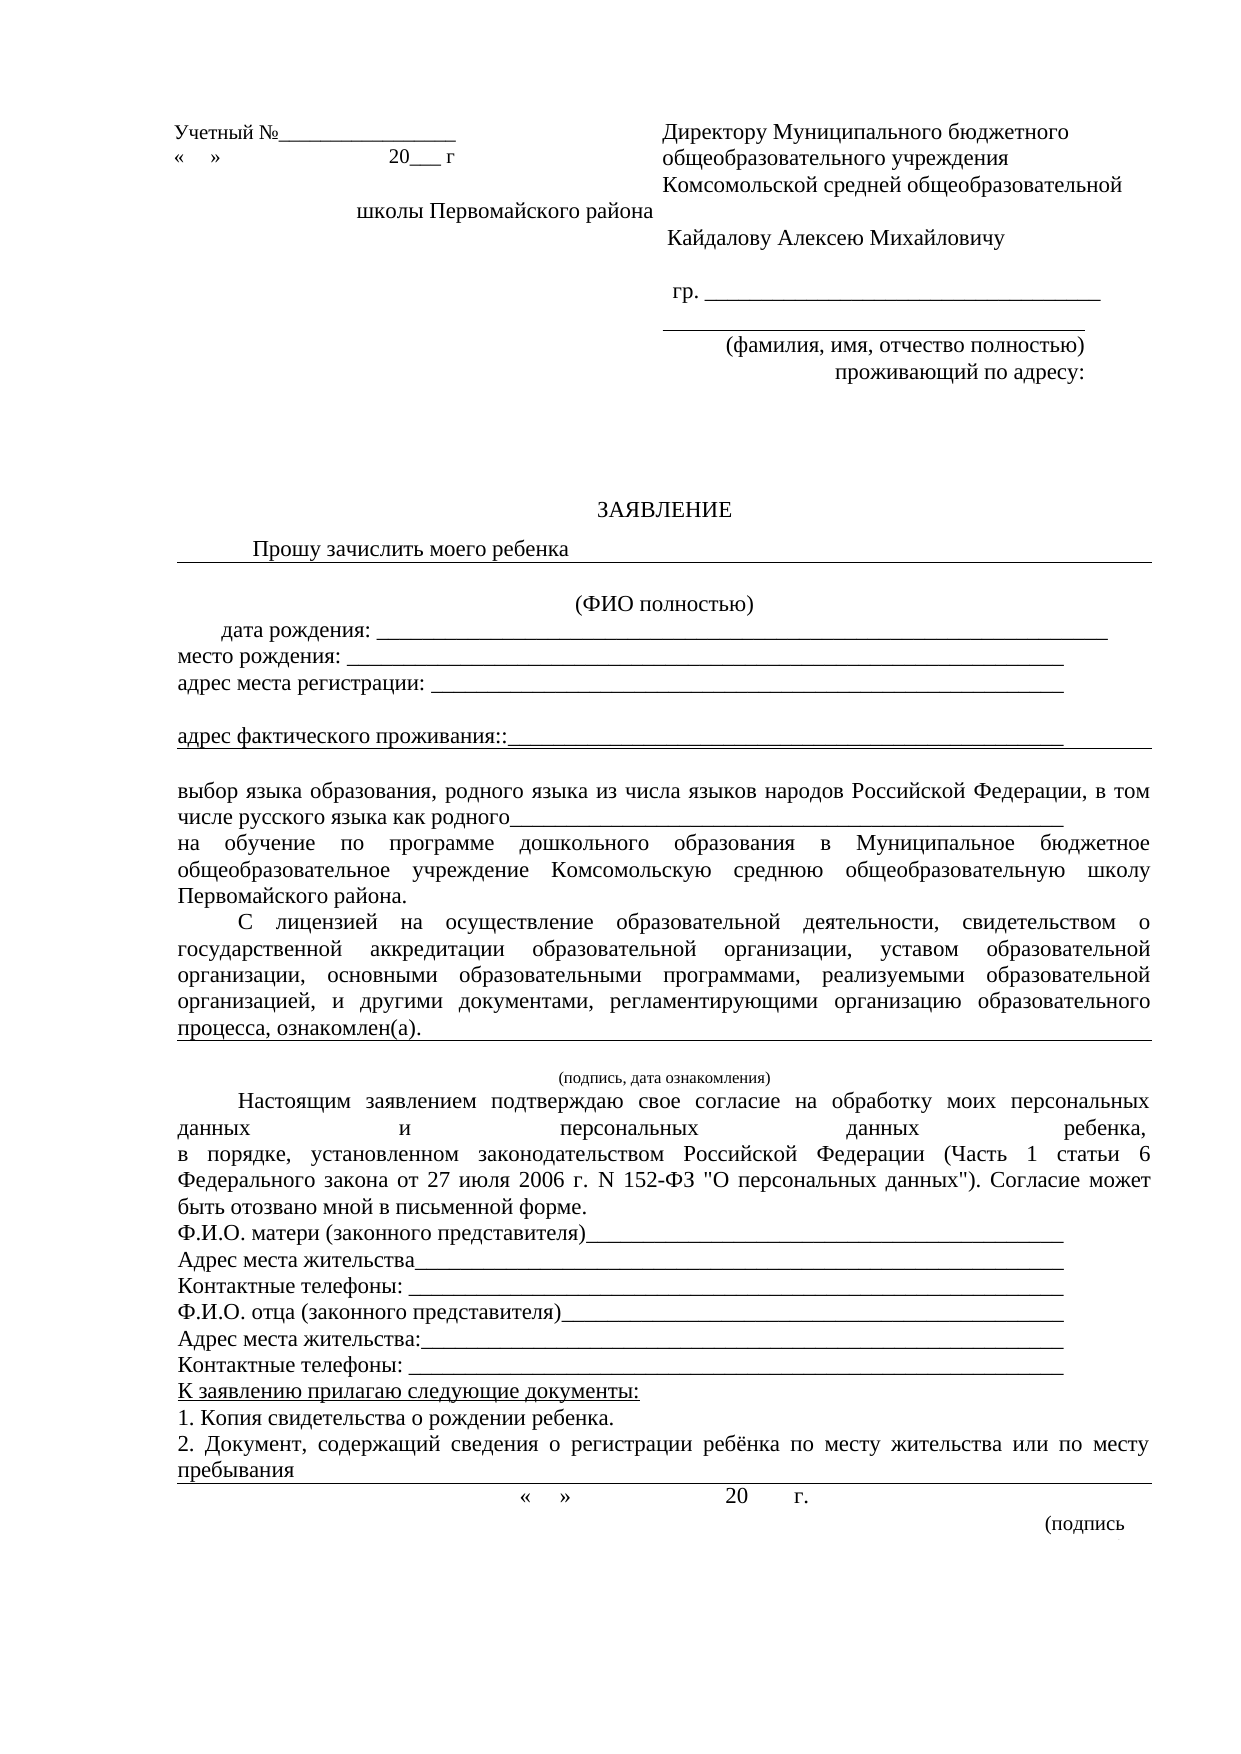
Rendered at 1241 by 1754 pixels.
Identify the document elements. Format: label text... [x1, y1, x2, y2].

text Директору Муниципального бюджетного общеобразовательного учреждения Комсомольской средней общеобразовательной школы Первомайского района [356, 118, 1152, 223]
text (ФИО полностью) дата рождения: [177, 590, 1152, 642]
text адрес фактического проживания:: [177, 722, 1152, 748]
text место рождения: [177, 642, 1152, 669]
text Адрес места жительства: [177, 1325, 1152, 1351]
text Ф.И.О. отца (законного представителя) [177, 1298, 1152, 1325]
text Ф.И.О. матери (законного представителя) [177, 1219, 1152, 1246]
text « » 20 г. [177, 1484, 1152, 1508]
text Контактные телефоны: [177, 1351, 1152, 1377]
text 2. Документ, содержащий сведения о регистрации ребёнка по месту жительства или по месту пребывания [177, 1430, 1152, 1483]
text (фамилия, имя, отчество полностью) проживающий по адресу: [663, 331, 1085, 384]
text 1. Копия свидетельства о рождении ребенка. [177, 1404, 1152, 1430]
text Кайдалову Алексею Михайловичу [667, 223, 1152, 250]
text Контактные телефоны: [177, 1272, 1152, 1298]
text (подпись, дата ознакомления) [177, 1068, 1152, 1087]
text на обучение по программе дошкольного образования в Муниципальное бюджетное общеобразовательное учреждение Комсомольскую среднюю общеобразовательную школу Первомайского района. [177, 829, 1152, 908]
text выбор языка образования, родного языка из числа языков народов Российской Федерации, в том числе русского языка как родного [177, 777, 1152, 829]
text Настоящим заявлением подтверждаю свое согласие на обработку моих персональных данных и персональных данных ребенка, в порядке, установленном законодательством Российской Федерации (Часть 1 статьи 6 Федерального закона от 27 июля 2006 г. N 152-ФЗ "О персональных данных"). Согласие может быть отозвано мной в письменной форме. [177, 1087, 1152, 1219]
text гр. [667, 277, 1152, 303]
text С лицензией на осуществление образовательной деятельности, свидетельством о государственной аккредитации образовательной организации, уставом образовательной организации, основными образовательными программами, реализуемыми образовательной организацией, и другими документами, регламентирующими организацию образовательного процесса, ознакомлен(а). [177, 908, 1152, 1040]
text Адрес места жительства [177, 1246, 1152, 1272]
text адрес места регистрации: [177, 669, 1152, 695]
text ЗАЯВЛЕНИЕ [177, 499, 1152, 523]
text К заявлению прилагаю следующие документы: [177, 1377, 1152, 1404]
text Прошу зачислить моего ребенка [177, 535, 1152, 562]
